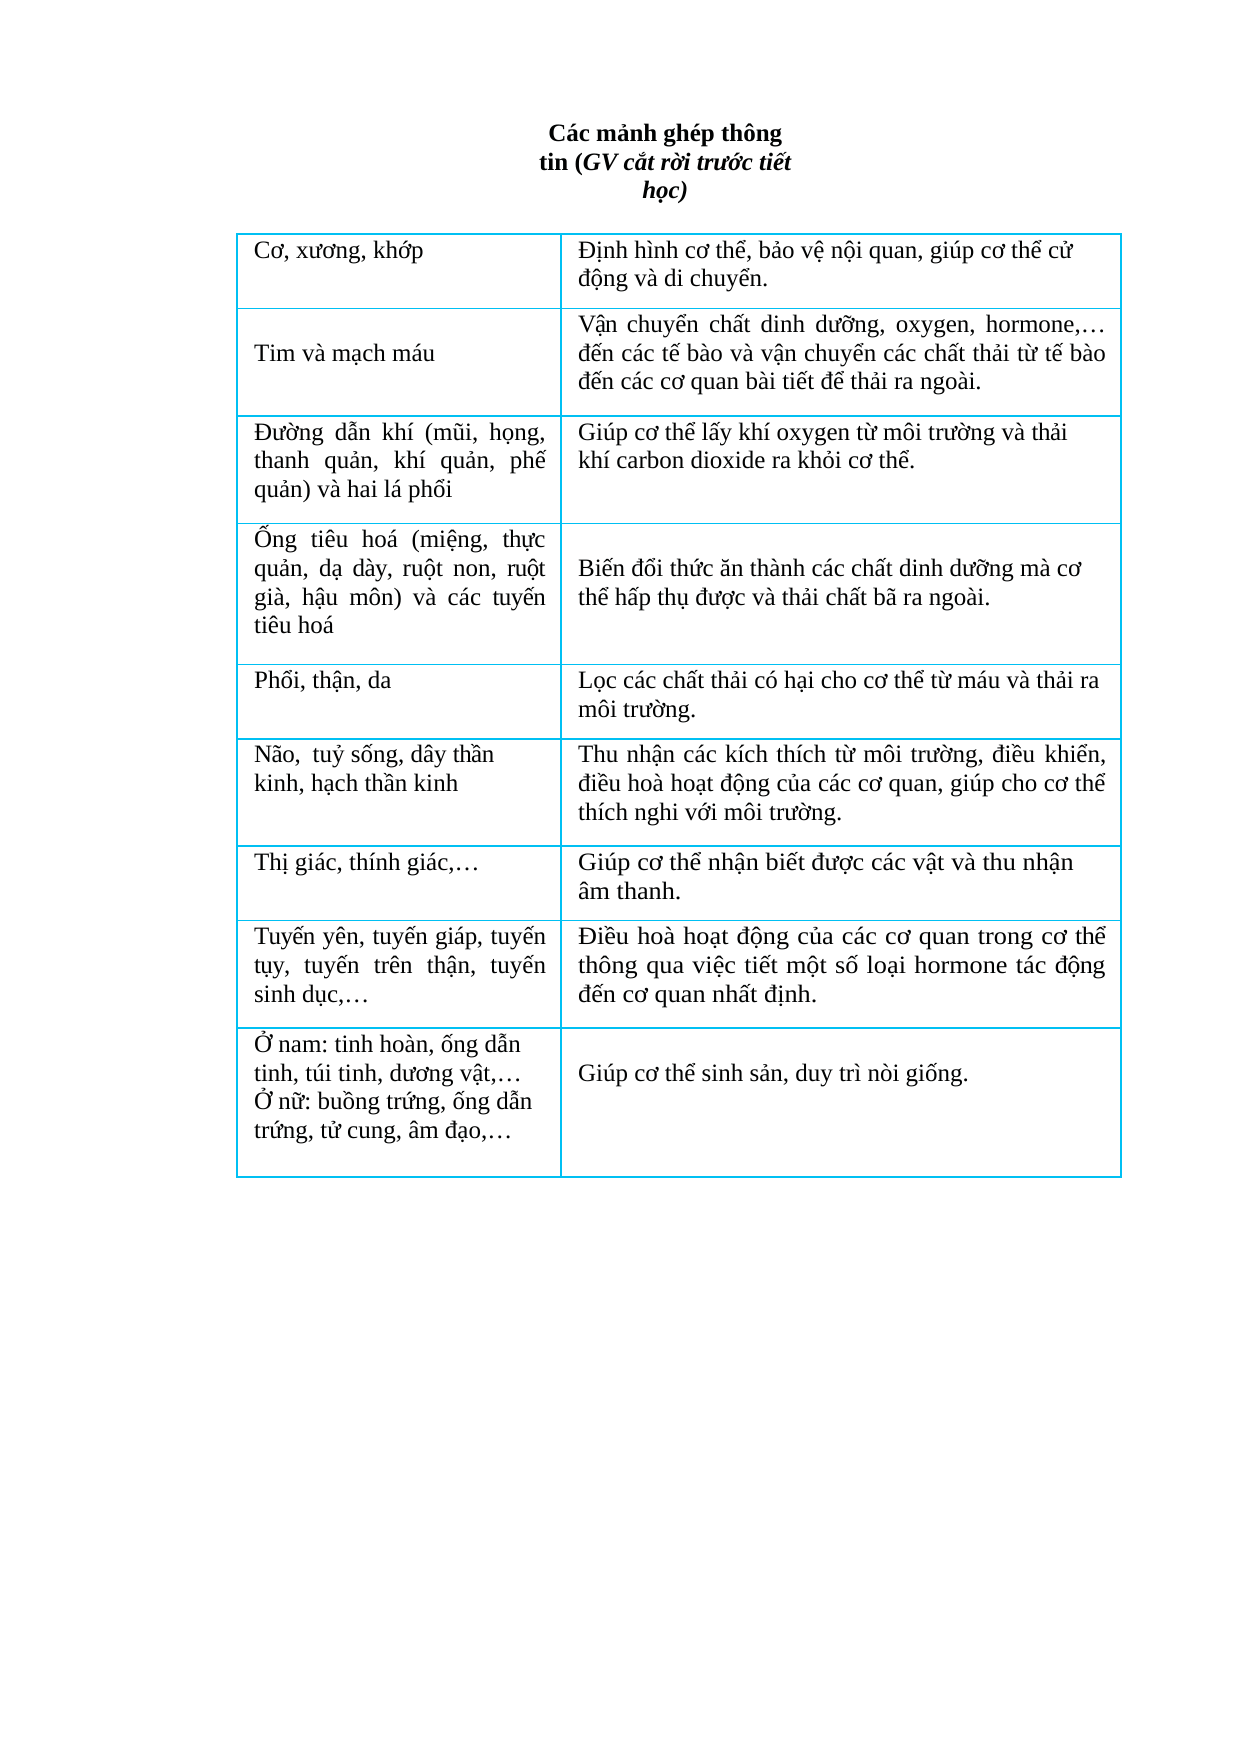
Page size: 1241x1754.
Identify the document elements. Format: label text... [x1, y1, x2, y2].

table_cell Điều hoà hoạt động của các cơ quan trong cơ thể thông qua việc tiết một số loại hormone tác động đến cơ quan nhất định. [562, 921, 1120, 1027]
table_header Cơ, xương, khớp [238, 235, 560, 307]
table_cell Vận chuyển chất dinh dưỡng, oxygen, hormone,… đến các tế bào và vận chuyển các chất thải từ tế bào đến các cơ quan bài tiết để thải ra ngoài. [562, 309, 1120, 415]
table_cell Ở nam: tinh hoàn, ống dẫn tinh, túi tinh, dương vật,… Ở nữ: buồng trứng, ống dẫn trứng, tử cung, âm đạo,… [238, 1029, 560, 1176]
text Các mảnh ghép thông tin (GV cắt rời trước tiết học) [538, 118, 792, 204]
table_cell Tim và mạch máu [238, 309, 560, 415]
table_cell Thị giác, thính giác,… [238, 847, 560, 920]
table_header Định hình cơ thể, bảo vệ nội quan, giúp cơ thể cử động và di chuyển. [562, 235, 1120, 307]
table_cell Giúp cơ thể lấy khí oxygen từ môi trường và thải khí carbon dioxide ra khỏi cơ thể. [562, 417, 1120, 523]
table_cell Não, tuỷ sống, dây thần kinh, hạch thần kinh [238, 740, 560, 845]
table_cell Giúp cơ thể sinh sản, duy trì nòi giống. [562, 1029, 1120, 1176]
table_cell Tuyến yên, tuyến giáp, tuyến tụy, tuyến trên thận, tuyến sinh dục,… [238, 921, 560, 1027]
table_cell Ống tiêu hoá (miệng, thực quản, dạ dày, ruột non, ruột già, hậu môn) và các tuyến tiêu hoá [238, 524, 560, 663]
table_cell Phổi, thận, da [238, 665, 560, 738]
table_cell Biến đổi thức ăn thành các chất dinh dưỡng mà cơ thể hấp thụ được và thải chất bã ra ngoài. [562, 524, 1120, 663]
table_cell Lọc các chất thải có hại cho cơ thể từ máu và thải ra môi trường. [562, 665, 1120, 738]
table_cell Giúp cơ thể nhận biết được các vật và thu nhận âm thanh. [562, 847, 1120, 920]
table_cell Đường dẫn khí (mũi, họng, thanh quản, khí quản, phế quản) và hai lá phổi [238, 417, 560, 523]
table_cell Thu nhận các kích thích từ môi trường, điều khiển, điều hoà hoạt động của các cơ quan, giúp cho cơ thể thích nghi với môi trường. [562, 740, 1120, 845]
